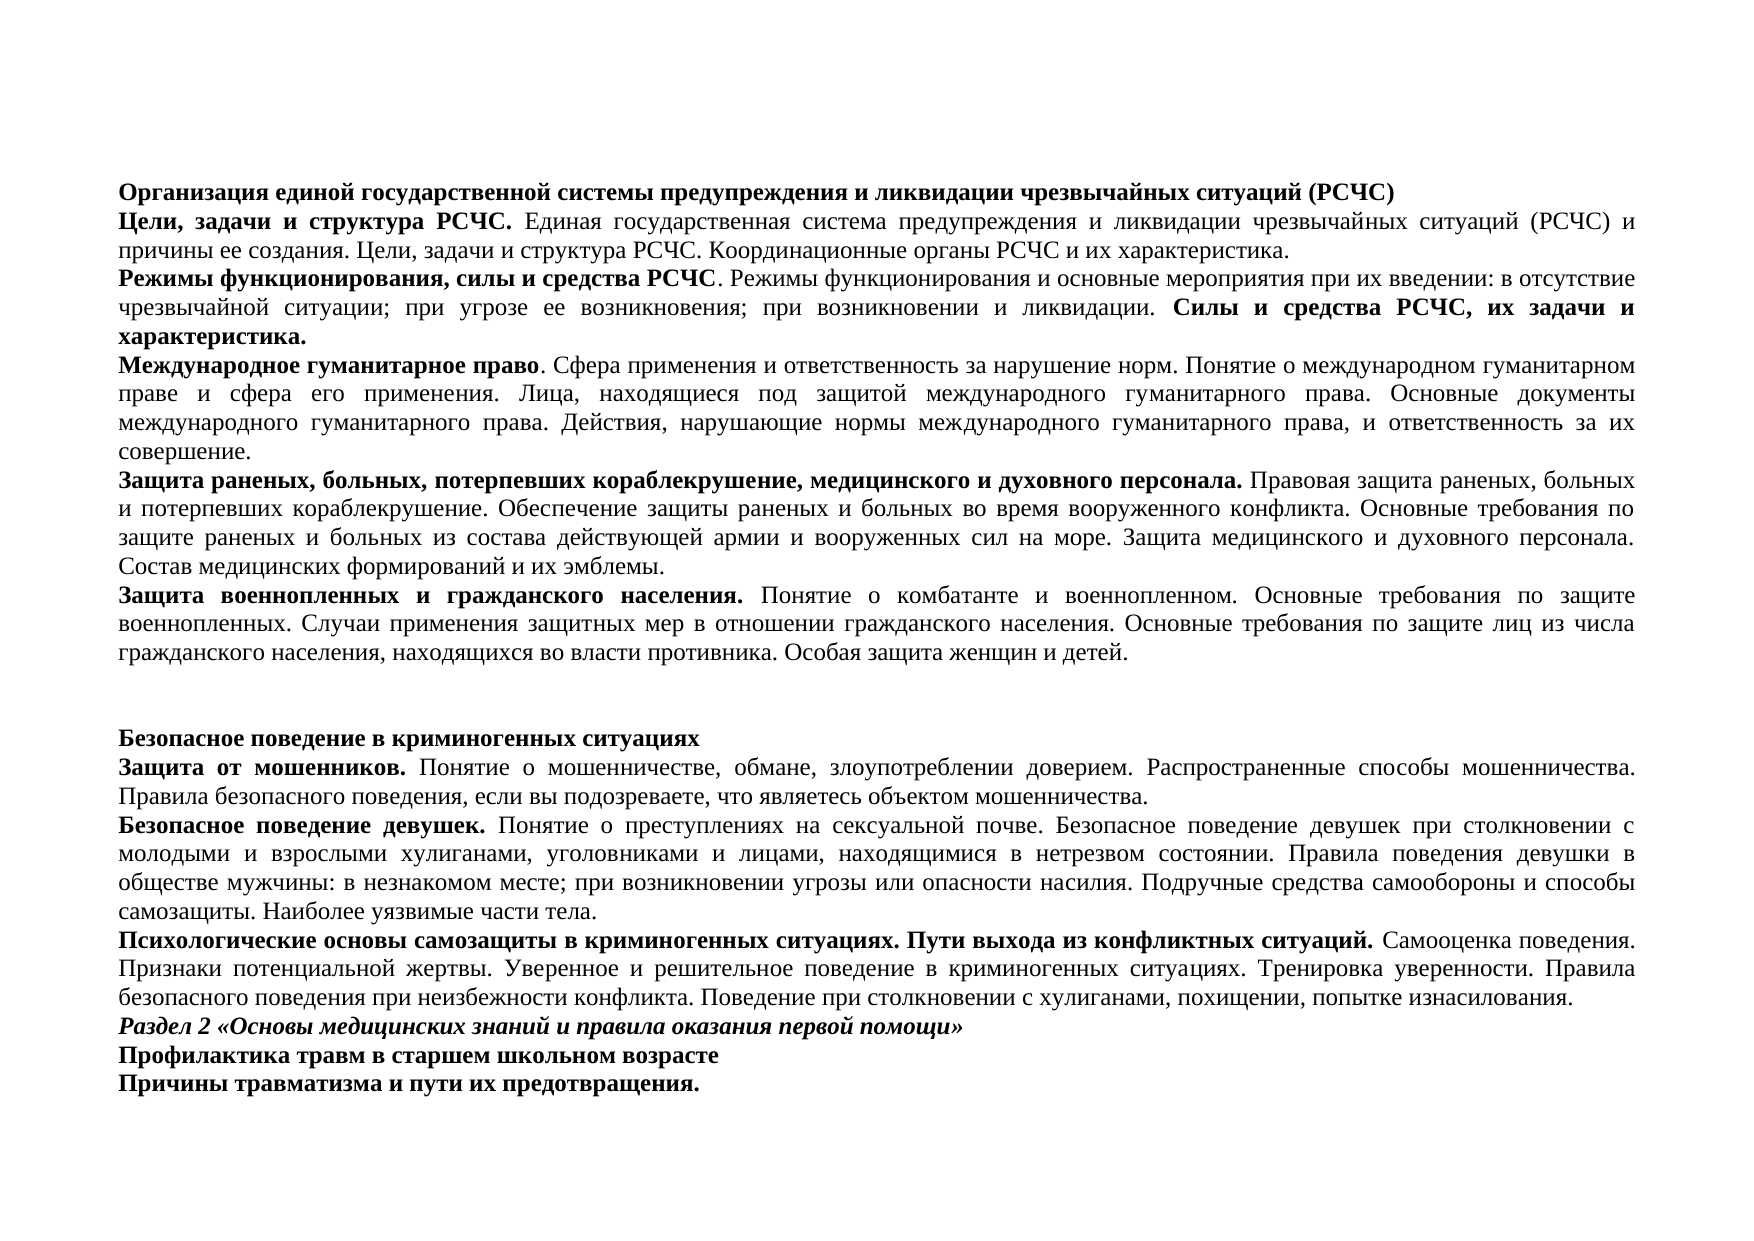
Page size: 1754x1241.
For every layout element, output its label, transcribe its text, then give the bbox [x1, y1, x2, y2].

text Защита раненых, больных, потерпевших кораблекрушение, медицинского и духовного персонала. Правовая защита раненых, больных и потерпевших кораблекрушение. Обеспечение защиты раненых и больных во время вооруженного конфликта. Основные требования по защите раненых и больных из состава действующей армии и вооруженных сил на море. Защита медицинского и духовного персонала. Состав медицинских формирований и их эмблемы. [118, 465, 1636, 580]
text Безопасное поведение девушек. Понятие о преступлениях на сексуальной почве. Безопасное поведение девушек при столкновении с молодыми и взрослыми хулиганами, уголовниками и лицами, находящимися в нетрезвом состоянии. Правила поведения девушки в обществе мужчины: в незнакомом месте; при возникновении угрозы или опасности насилия. Подручные средства самообороны и способы самозащиты. Наиболее уязвимые части тела. [118, 810, 1636, 925]
text Организация единой государственной системы предупреждения и ликвидации чрезвычайных ситуаций (РСЧС) [118, 177, 1636, 206]
text Причины травматизма и пути их предотвращения. [118, 1068, 1636, 1097]
text Профилактика травм в старшем школьном возрасте [118, 1040, 1636, 1068]
text Безопасное поведение в криминогенных ситуациях [118, 723, 1636, 752]
text Раздел 2 «Основы медицинских знаний и правила оказания первой помощи» [118, 1011, 1636, 1040]
text Международное гуманитарное право. Сфера применения и ответственность за нарушение норм. Понятие о международном гуманитарном праве и сфера его применения. Лица, находящиеся под защитой международного гуманитарного права. Основные документы международного гуманитарного права. Действия, нарушающие нормы международного гуманитарного права, и ответственность за их совершение. [118, 350, 1636, 465]
text Защита от мошенников. Понятие о мошенничестве, обмане, злоупотреблении доверием. Распространенные способы мошенничества. Правила безопасного поведения, если вы подозреваете, что являетесь объектом мошенничества. [118, 752, 1636, 810]
text Психологические основы самозащиты в криминогенных ситуациях. Пути выхода из конфликтных ситуаций. Самооценка поведения. Признаки потенциальной жертвы. Уверенное и решительное поведение в криминогенных ситуациях. Тренировка уверенности. Правила безопасного поведения при неизбежности конфликта. Поведение при столкновении с хулиганами, похищении, попытке изнасилования. [118, 925, 1636, 1011]
text Защита военнопленных и гражданского населения. Понятие о комбатанте и военнопленном. Основные требования по защите военнопленных. Случаи применения защитных мер в отношении гражданского населения. Основные требования по защите лиц из числа гражданского населения, находящихся во власти противника. Особая защита женщин и детей. [118, 580, 1636, 666]
text Цели, задачи и структура РСЧС. Единая государственная система предупреждения и ликвидации чрезвычайных ситуаций (РСЧС) и причины ее создания. Цели, задачи и структура РСЧС. Координационные органы РСЧС и их характеристика. [118, 206, 1636, 263]
text Режимы функционирования, силы и средства РСЧС. Режимы функционирования и основные мероприятия при их введении: в отсутствие чрезвычайной ситуации; при угрозе ее возникновения; при возникновении и ликвидации. Силы и средства РСЧС, их задачи и характеристика. [118, 263, 1636, 350]
